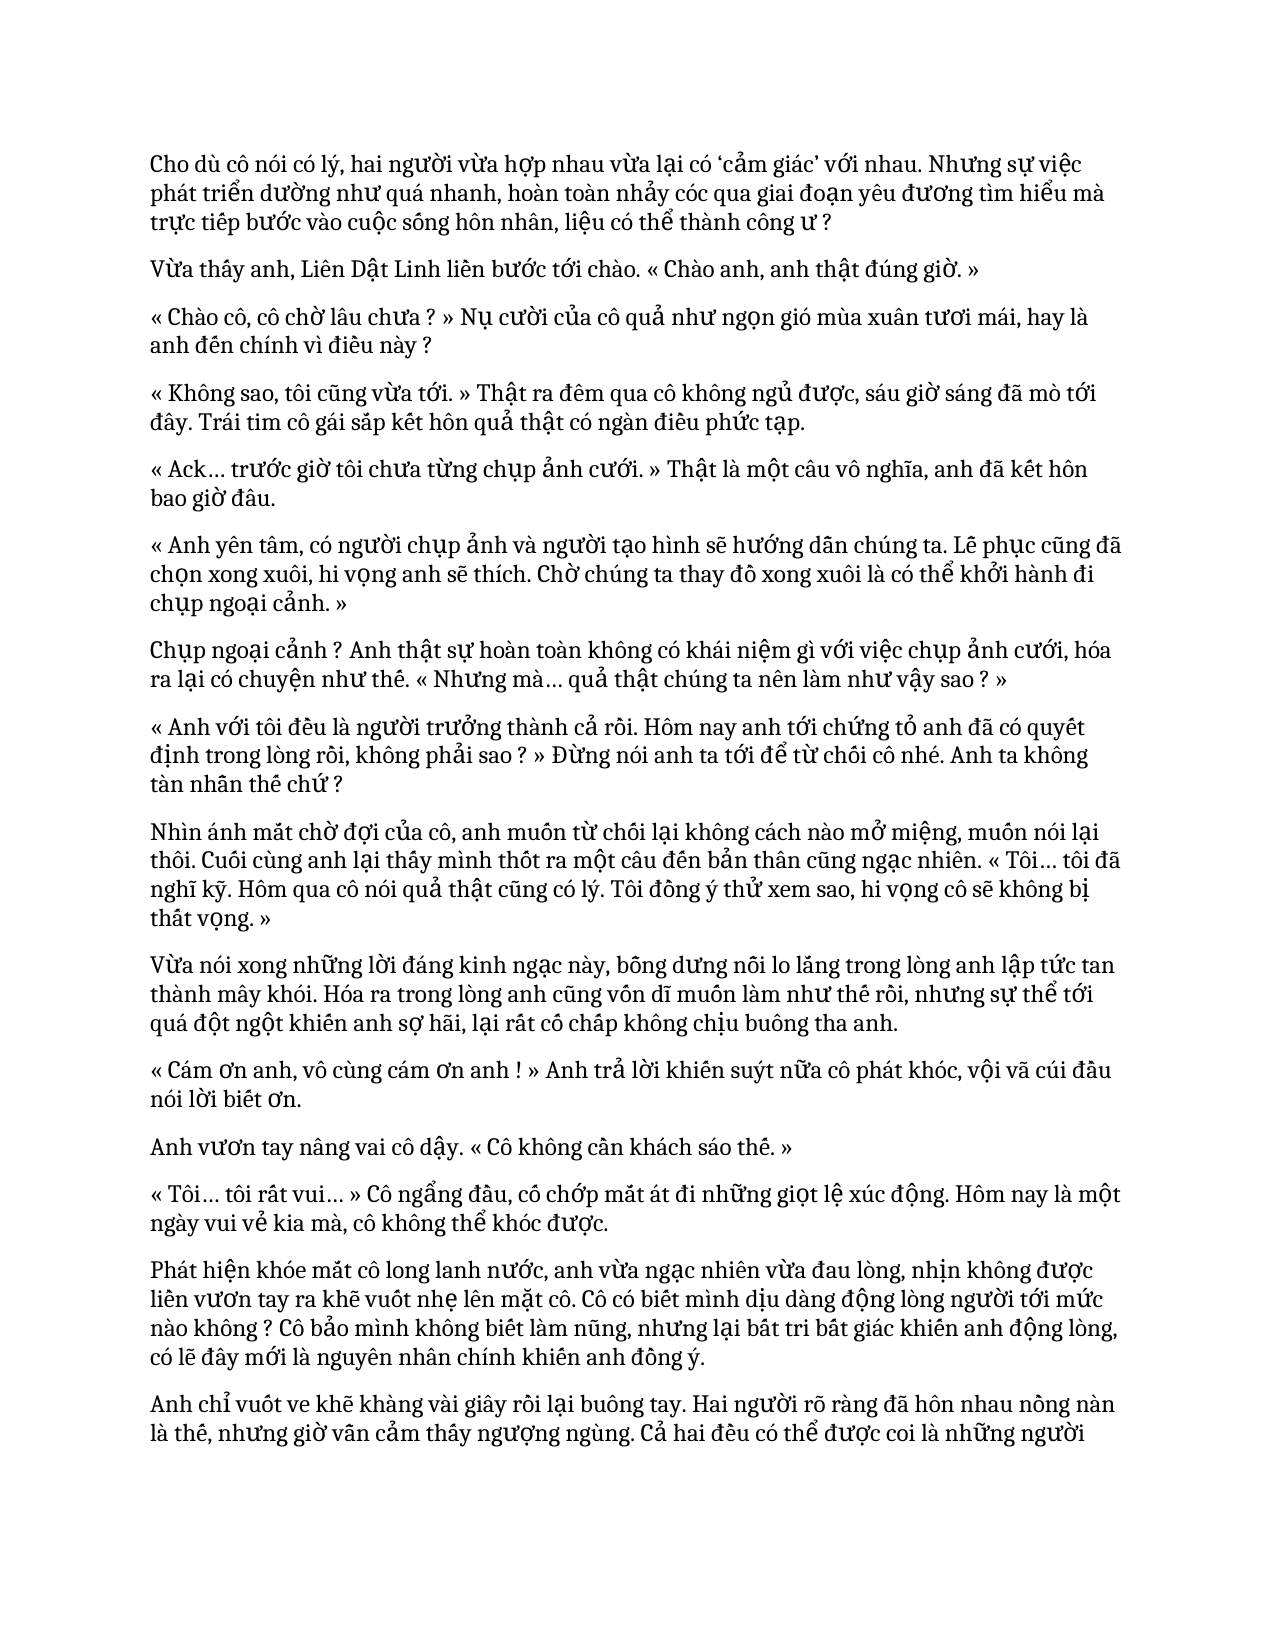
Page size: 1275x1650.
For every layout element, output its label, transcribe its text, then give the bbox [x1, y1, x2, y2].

text Vừa nói xong những lời đáng kinh ngạc này, bỗng dưng nỗi lo lắng trong lòng anh lập tức tan thành mây khói. Hóa ra trong lòng anh cũng vốn dĩ muốn làm như thế rồi, nhưng sự thể tới quá đột ngột khiến anh sợ hãi, lại rất cố chấp không chịu buông tha anh. [150, 951, 1125, 1037]
text Vừa thấy anh, Liên Dật Linh liền bước tới chào. « Chào anh, anh thật đúng giờ. » [150, 255, 1125, 284]
text Nhìn ánh mắt chờ đợi của cô, anh muốn từ chối lại không cách nào mở miệng, muốn nói lại thôi. Cuối cùng anh lại thấy mình thốt ra một câu đến bản thân cũng ngạc nhiên. « Tôi… tôi đã nghĩ kỹ. Hôm qua cô nói quả thật cũng có lý. Tôi đồng ý thử xem sao, hi vọng cô sẽ không bị thất vọng. » [150, 817, 1125, 932]
text « Chào cô, cô chờ lâu chưa ? » Nụ cười của cô quả như ngọn gió mùa xuân tươi mái, hay là anh đến chính vì điều này ? [150, 302, 1125, 360]
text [150, 1390, 1125, 1447]
text Chụp ngoại cảnh ? Anh thật sự hoàn toàn không có khái niệm gì với việc chụp ảnh cưới, hóa ra lại có chuyện như thế. « Nhưng mà… quả thật chúng ta nên làm như vậy sao ? » [150, 636, 1125, 694]
text Anh vươn tay nâng vai cô dậy. « Cô không cần khách sáo thế. » [150, 1132, 1125, 1161]
text « Không sao, tôi cũng vừa tới. » Thật ra đêm qua cô không ngủ được, sáu giờ sáng đã mò tới đây. Trái tim cô gái sắp kết hôn quả thật có ngàn điều phức tạp. [150, 379, 1125, 436]
text « Anh yên tâm, có người chụp ảnh và người tạo hình sẽ hướng dẫn chúng ta. Lễ phục cũng đã chọn xong xuôi, hi vọng anh sẽ thích. Chờ chúng ta thay đồ xong xuôi là có thể khởi hành đi chụp ngoại cảnh. » [150, 531, 1125, 617]
text Cho dù cô nói có lý, hai người vừa hợp nhau vừa lại có ‘cảm giác’ với nhau. Nhưng sự việc phát triển dường như quá nhanh, hoàn toàn nhảy cóc qua giai đoạn yêu đương tìm hiểu mà trực tiếp bước vào cuộc sống hôn nhân, liệu có thể thành công ư ? [150, 150, 1125, 236]
text Phát hiện khóe mắt cô long lanh nước, anh vừa ngạc nhiên vừa đau lòng, nhịn không được liền vươn tay ra khẽ vuốt nhẹ lên mặt cô. Cô có biết mình dịu dàng động lòng người tới mức nào không ? Cô bảo mình không biết làm nũng, nhưng lại bất tri bất giác khiến anh động lòng, có lẽ đây mới là nguyên nhân chính khiến anh đồng ý. [150, 1256, 1125, 1371]
text « Tôi… tôi rất vui… » Cô ngẩng đầu, cố chớp mắt át đi những giọt lệ xúc động. Hôm nay là một ngày vui vẻ kia mà, cô không thể khóc được. [150, 1180, 1125, 1237]
text « Ack… trước giờ tôi chưa từng chụp ảnh cưới. » Thật là một câu vô nghĩa, anh đã kết hôn bao giờ đâu. [150, 455, 1125, 512]
text « Anh với tôi đều là người trưởng thành cả rồi. Hôm nay anh tới chứng tỏ anh đã có quyết định trong lòng rồi, không phải sao ? » Đừng nói anh ta tới để từ chối cô nhé. Anh ta không tàn nhẫn thế chứ ? [150, 712, 1125, 799]
text « Cám ơn anh, vô cùng cám ơn anh ! » Anh trả lời khiến suýt nữa cô phát khóc, vội vã cúi đầu nói lời biết ơn. [150, 1056, 1125, 1114]
